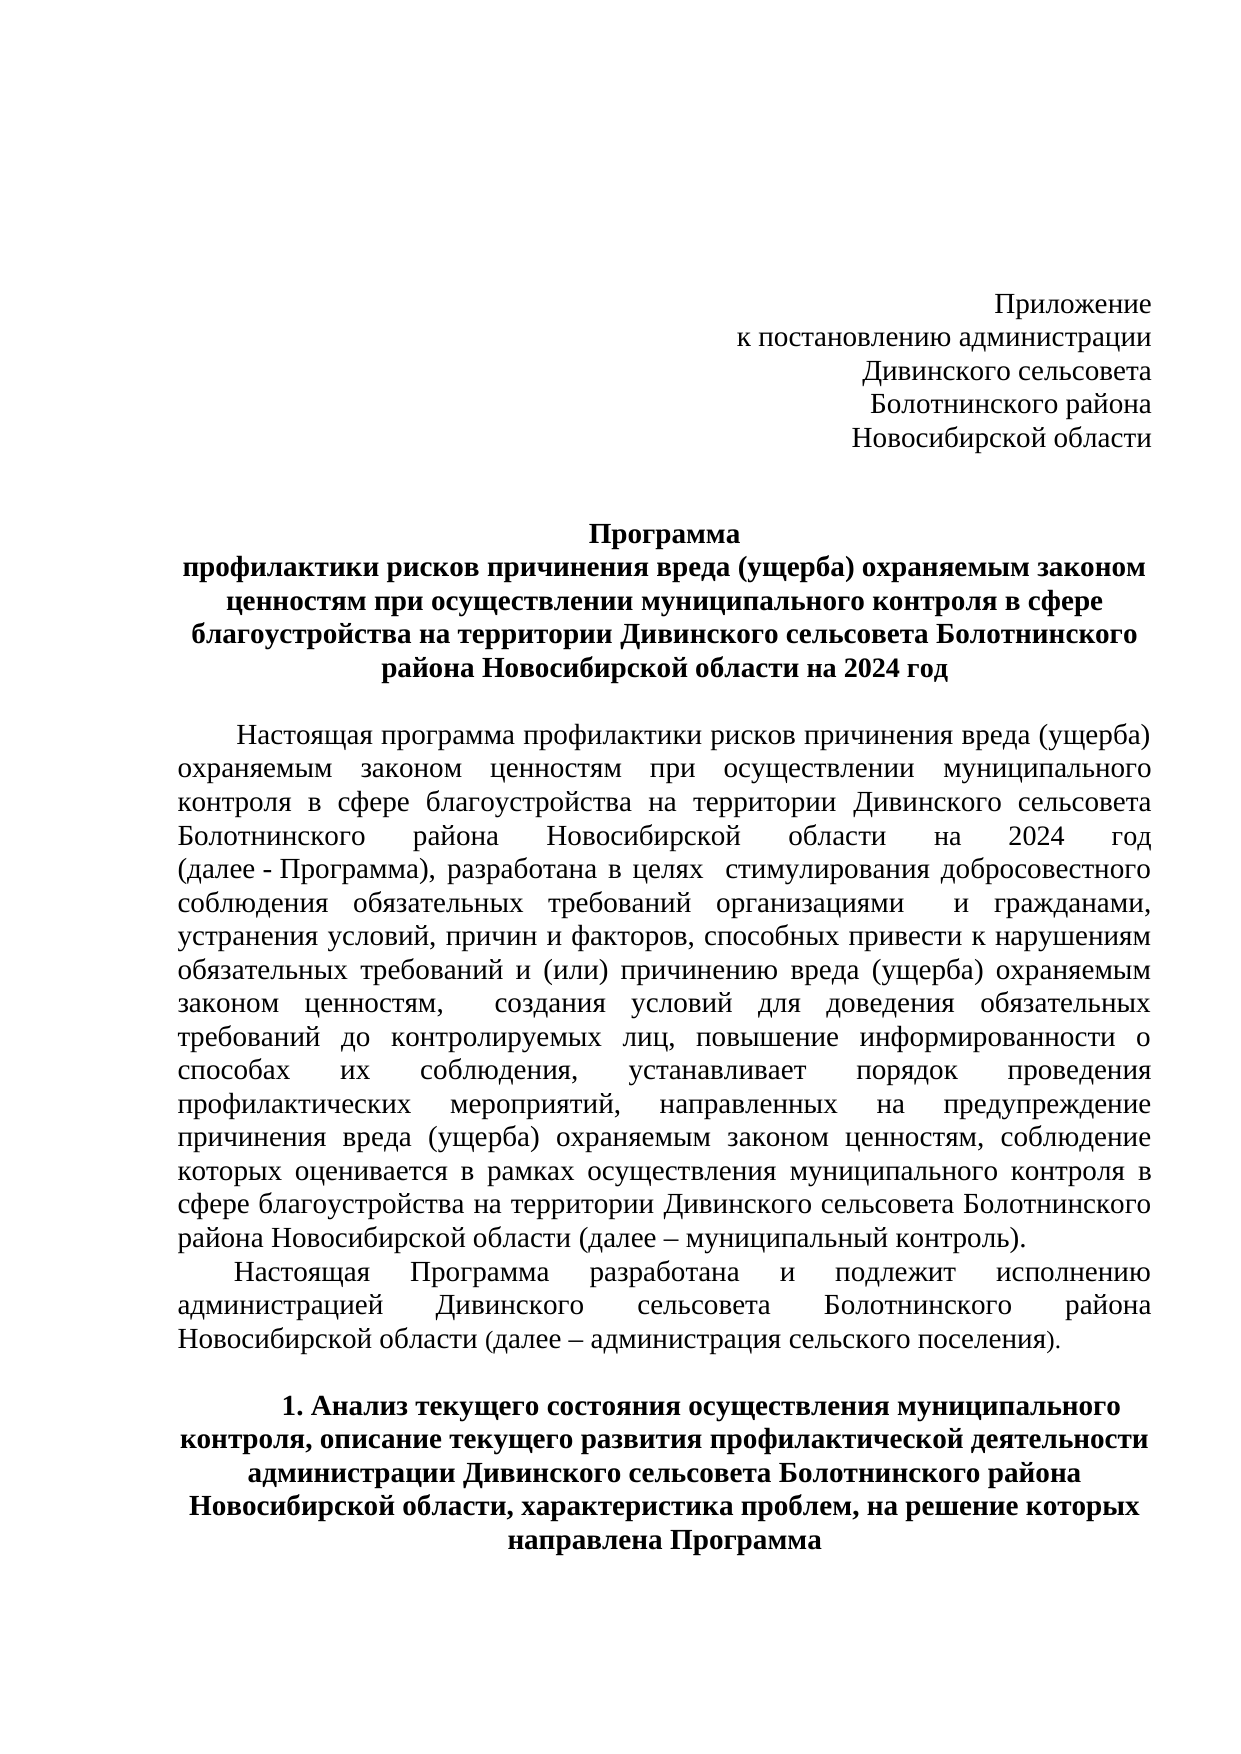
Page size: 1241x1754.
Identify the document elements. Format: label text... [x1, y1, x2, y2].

text Программа [177, 516, 1152, 549]
text 1. Анализ текущего состояния осуществления муниципального контроля, описание текущего развития профилактической деятельности администрации Дивинского сельсовета Болотнинского района Новосибирской области, характеристика проблем, на решение которых направлена Программа [177, 1388, 1152, 1556]
text Настоящая Программа разработана и подлежит исполнению администрацией Дивинского сельсовета Болотнинского района Новосибирской области (далее – администрация сельского поселения). [177, 1254, 1152, 1354]
text Приложение к постановлению администрации Дивинского сельсовета Болотнинского района Новосибирской области [118, 286, 1152, 453]
text профилактики рисков причинения вреда (ущерба) охраняемым законом ценностям при осуществлении муниципального контроля в сфере благоустройства на территории Дивинского сельсовета Болотнинского района Новосибирской области на 2024 год [177, 549, 1152, 683]
text Настоящая программа профилактики рисков причинения вреда (ущерба) охраняемым законом ценностям при осуществлении муниципального контроля в сфере благоустройства на территории Дивинского сельсовета Болотнинского района Новосибирской области на 2024 год (далее - Программа), разработана в целях стимулирования добросовестного соблюдения обязательных требований организациями и гражданами, устранения условий, причин и факторов, способных привести к нарушениям обязательных требований и (или) причинению вреда (ущерба) охраняемым законом ценностям, создания условий для доведения обязательных требований до контролируемых лиц, повышение информированности о способах их соблюдения, устанавливает порядок проведения профилактических мероприятий, направленных на предупреждение причинения вреда (ущерба) охраняемым законом ценностям, соблюдение которых оценивается в рамках осуществления муниципального контроля в сфере благоустройства на территории Дивинского сельсовета Болотнинского района Новосибирской области (далее – муниципальный контроль). [177, 717, 1152, 1254]
